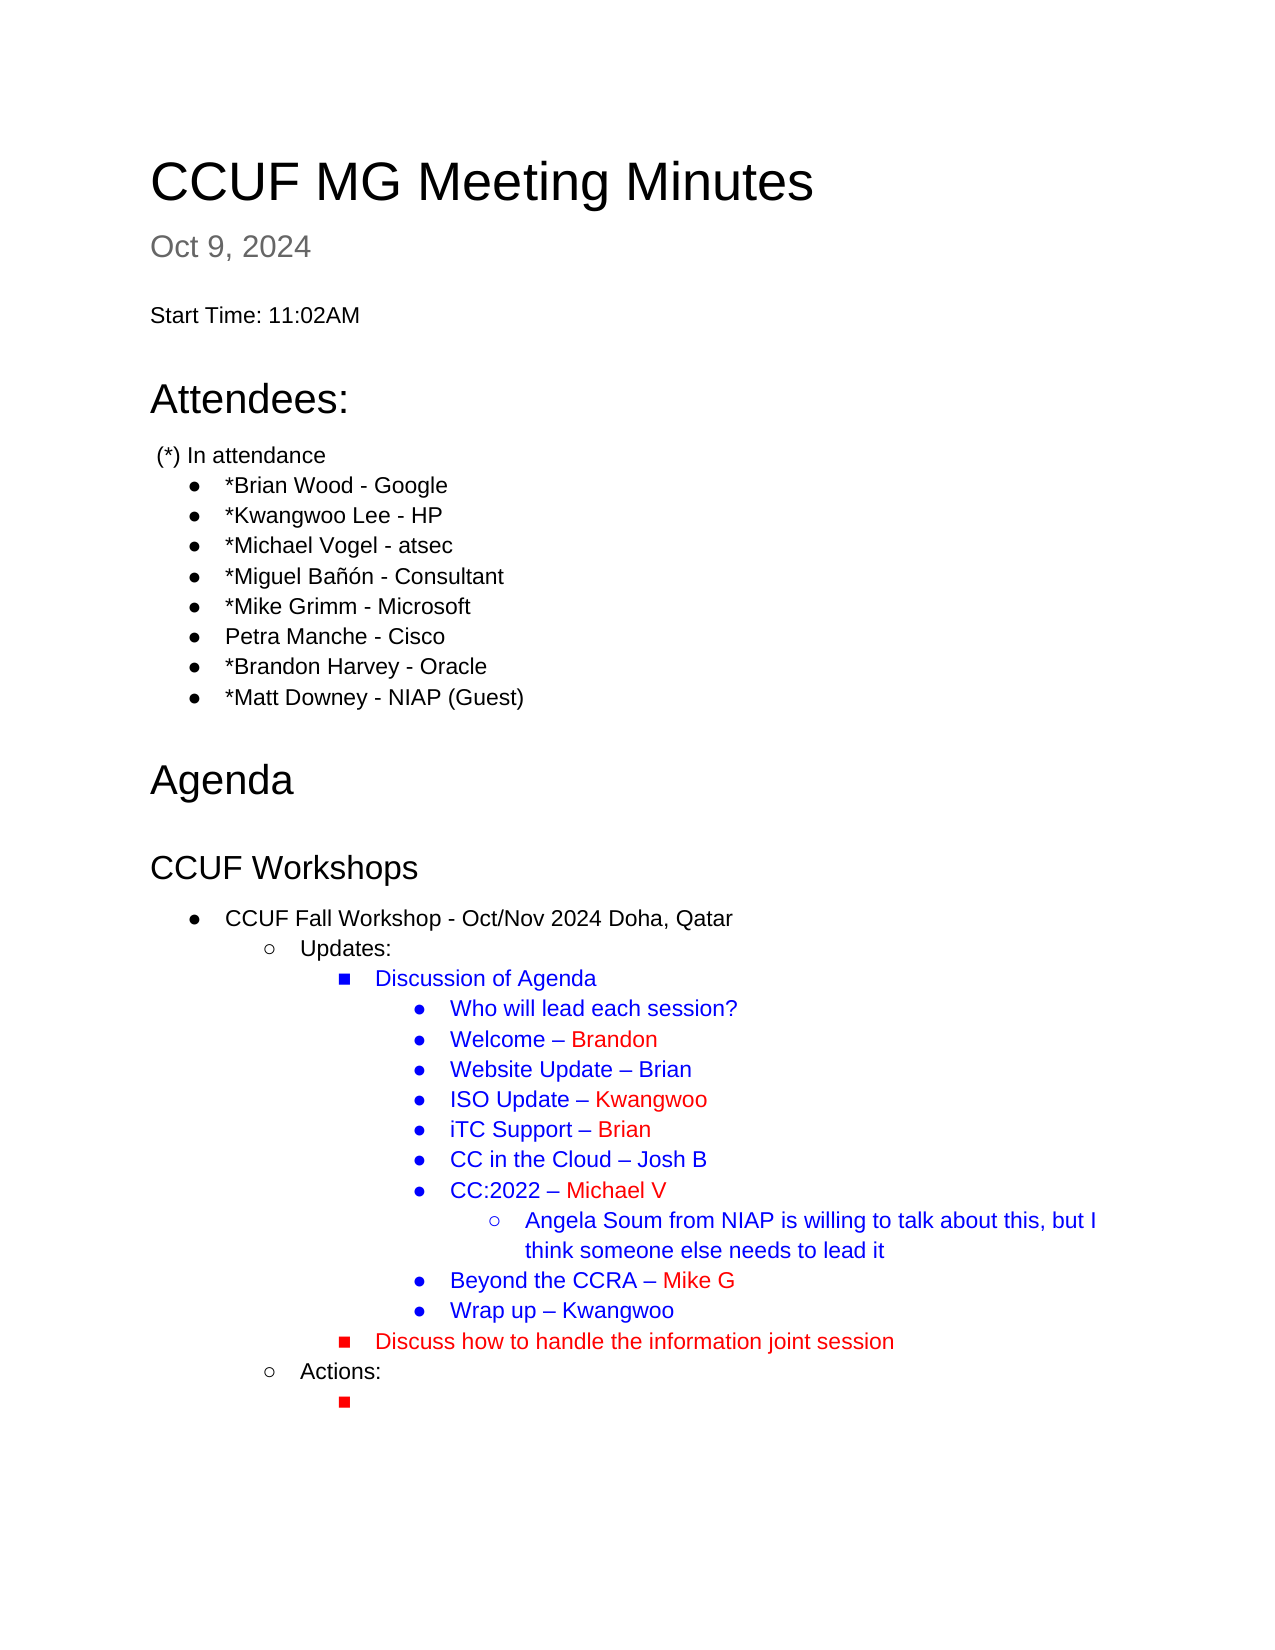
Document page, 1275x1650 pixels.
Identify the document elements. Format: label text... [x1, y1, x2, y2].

list *Brandon Harvey - Oracle [187, 653, 1125, 680]
subtitle Oct 9, 2024 [150, 228, 1125, 264]
list Beyond the CCRA – Mike G [412, 1267, 1125, 1293]
subtitle Agenda [150, 755, 1125, 803]
list Website Update – Brian [412, 1056, 1125, 1082]
list *Kwangwoo Lee - HP [187, 502, 1125, 529]
list CC in the Cloud – Josh B [412, 1146, 1125, 1173]
list Updates: [262, 935, 1125, 961]
list *Miguel Bañón - Consultant [187, 563, 1125, 589]
list CCUF Fall Workshop - Oct/Nov 2024 Doha, Qatar [187, 905, 1125, 931]
list Discussion of Agenda [337, 965, 1125, 991]
list iTC Support – Brian [412, 1116, 1125, 1142]
title CCUF MG Meeting Minutes [150, 150, 1125, 212]
list Angela Soum from NIAP is willing to talk about this, but I think someone else needs to lead it [487, 1207, 1125, 1263]
list *Brian Wood - Google [187, 472, 1125, 498]
text (*) In attendance [150, 442, 1125, 468]
list Actions: [262, 1358, 1125, 1384]
list Discuss how to handle the information joint session [337, 1328, 1125, 1354]
list Welcome – Brandon [412, 1026, 1125, 1052]
list Who will lead each session? [412, 995, 1125, 1022]
list Petra Manche - Cisco [187, 623, 1125, 649]
list CC:2022 – Michael V [412, 1177, 1125, 1203]
list *Mike Grimm - Microsoft [187, 593, 1125, 619]
list Wrap up – Kwangwoo [412, 1297, 1125, 1324]
text Start Time: 11:02AM [150, 302, 1125, 329]
list *Michael Vogel - atsec [187, 532, 1125, 559]
subtitle Attendees: [150, 374, 1125, 422]
list ISO Update – Kwangwoo [412, 1086, 1125, 1112]
subtitle CCUF Workshops [150, 848, 1125, 886]
list *Matt Downey - NIAP (Guest) [187, 683, 1125, 710]
